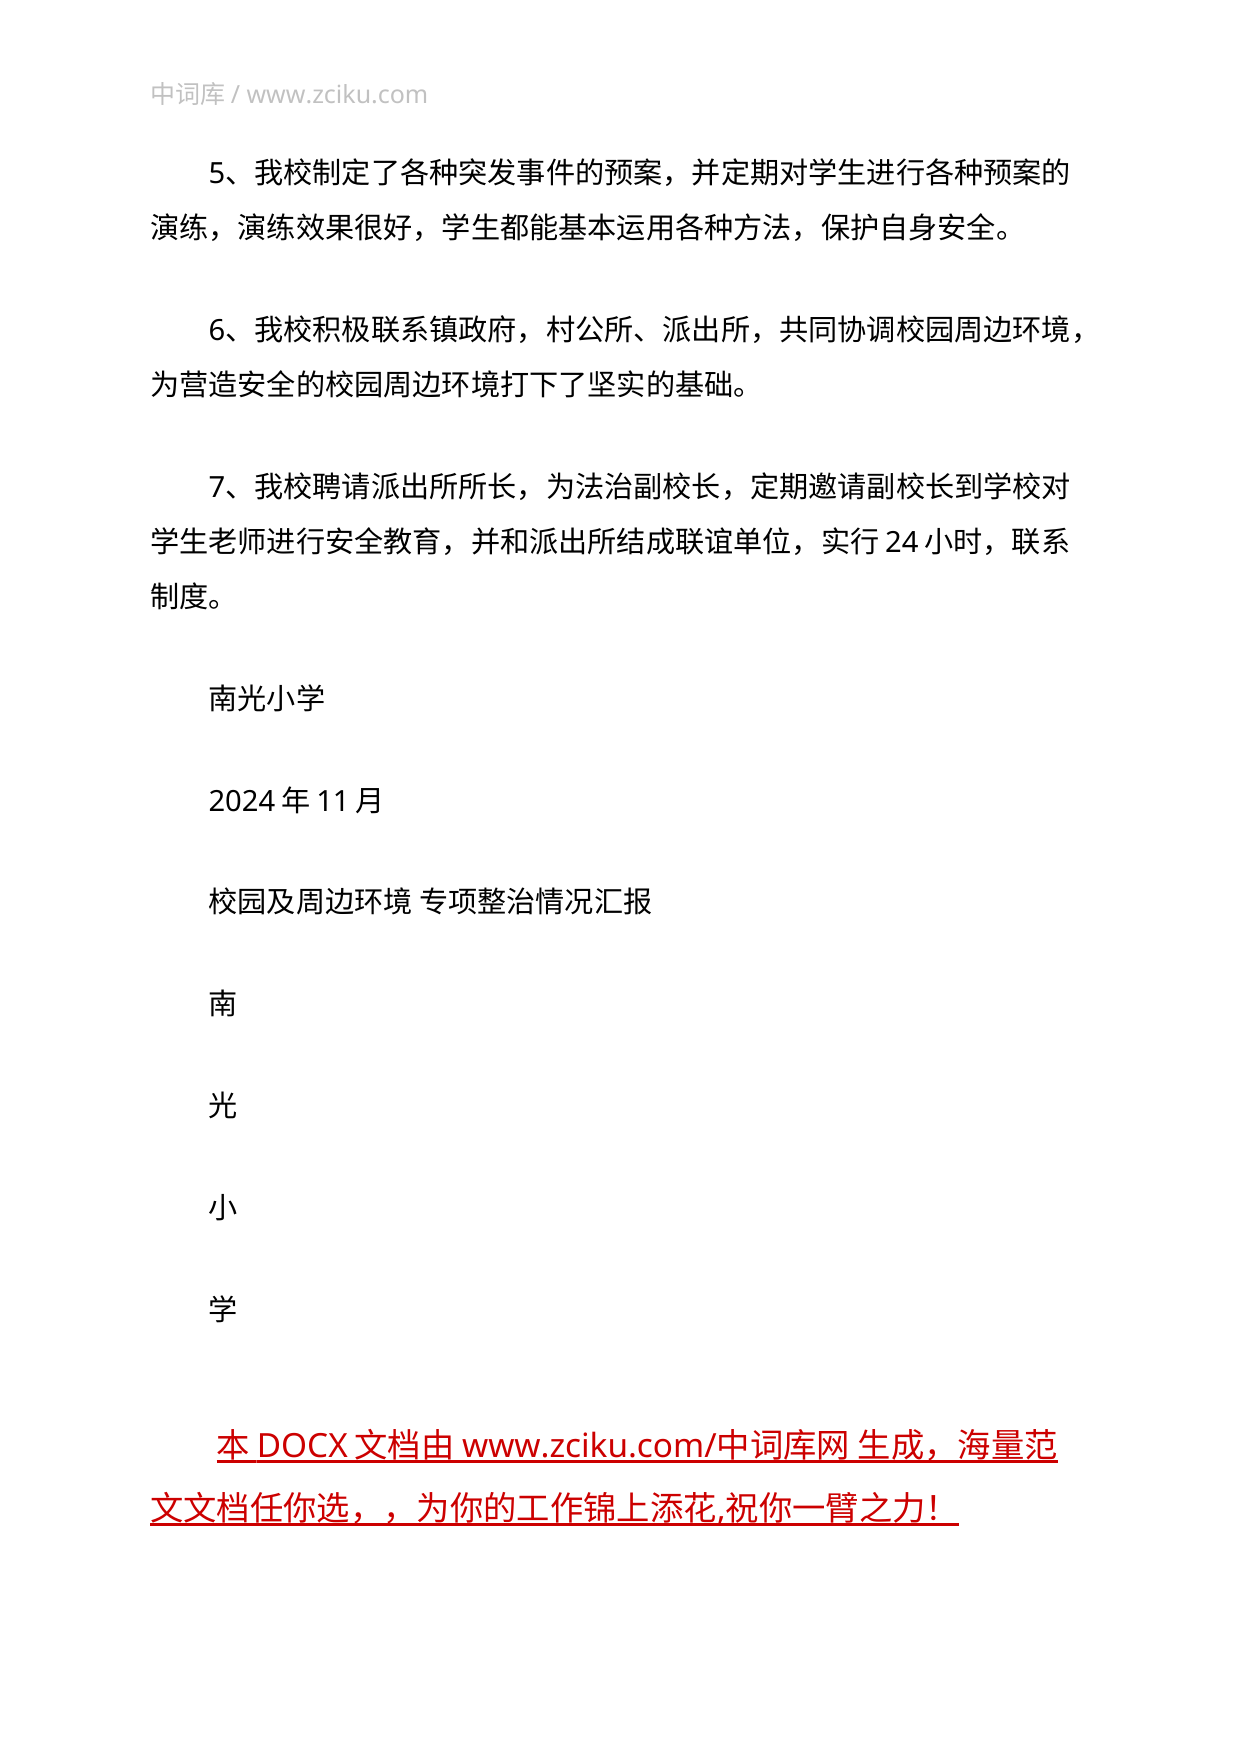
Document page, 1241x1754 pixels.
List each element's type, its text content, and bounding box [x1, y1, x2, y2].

text 小 [150, 1184, 1090, 1227]
text 南光小学 [150, 675, 1090, 718]
text 5、我校制定了各种突发事件的预案，并定期对学生进行各种预案的演练，演练效果很好，学生都能基本运用各种方法，保护自身安全。 [150, 150, 1090, 247]
text 光 [150, 1083, 1090, 1125]
text 校园及周边环境 专项整治情况汇报 [150, 879, 1090, 921]
text 学 [150, 1286, 1090, 1328]
text 7、我校聘请派出所所长，为法治副校长，定期邀请副校长到学校对学生老师进行安全教育，并和派出所结成联谊单位，实行24小时，联系制度。 [150, 463, 1090, 616]
text 6、我校积极联系镇政府，村公所、派出所，共同协调校园周边环境，为营造安全的校园周边环境打下了坚实的基础。 [150, 307, 1090, 404]
text 南 [150, 981, 1090, 1023]
text 2024年11月 [150, 777, 1090, 819]
text 本DOCX文档由 www.zciku.com/中词库网 生成，海量范文文档任你选，，为你的工作锦上添花,祝你一臂之力！ [150, 1419, 1090, 1530]
